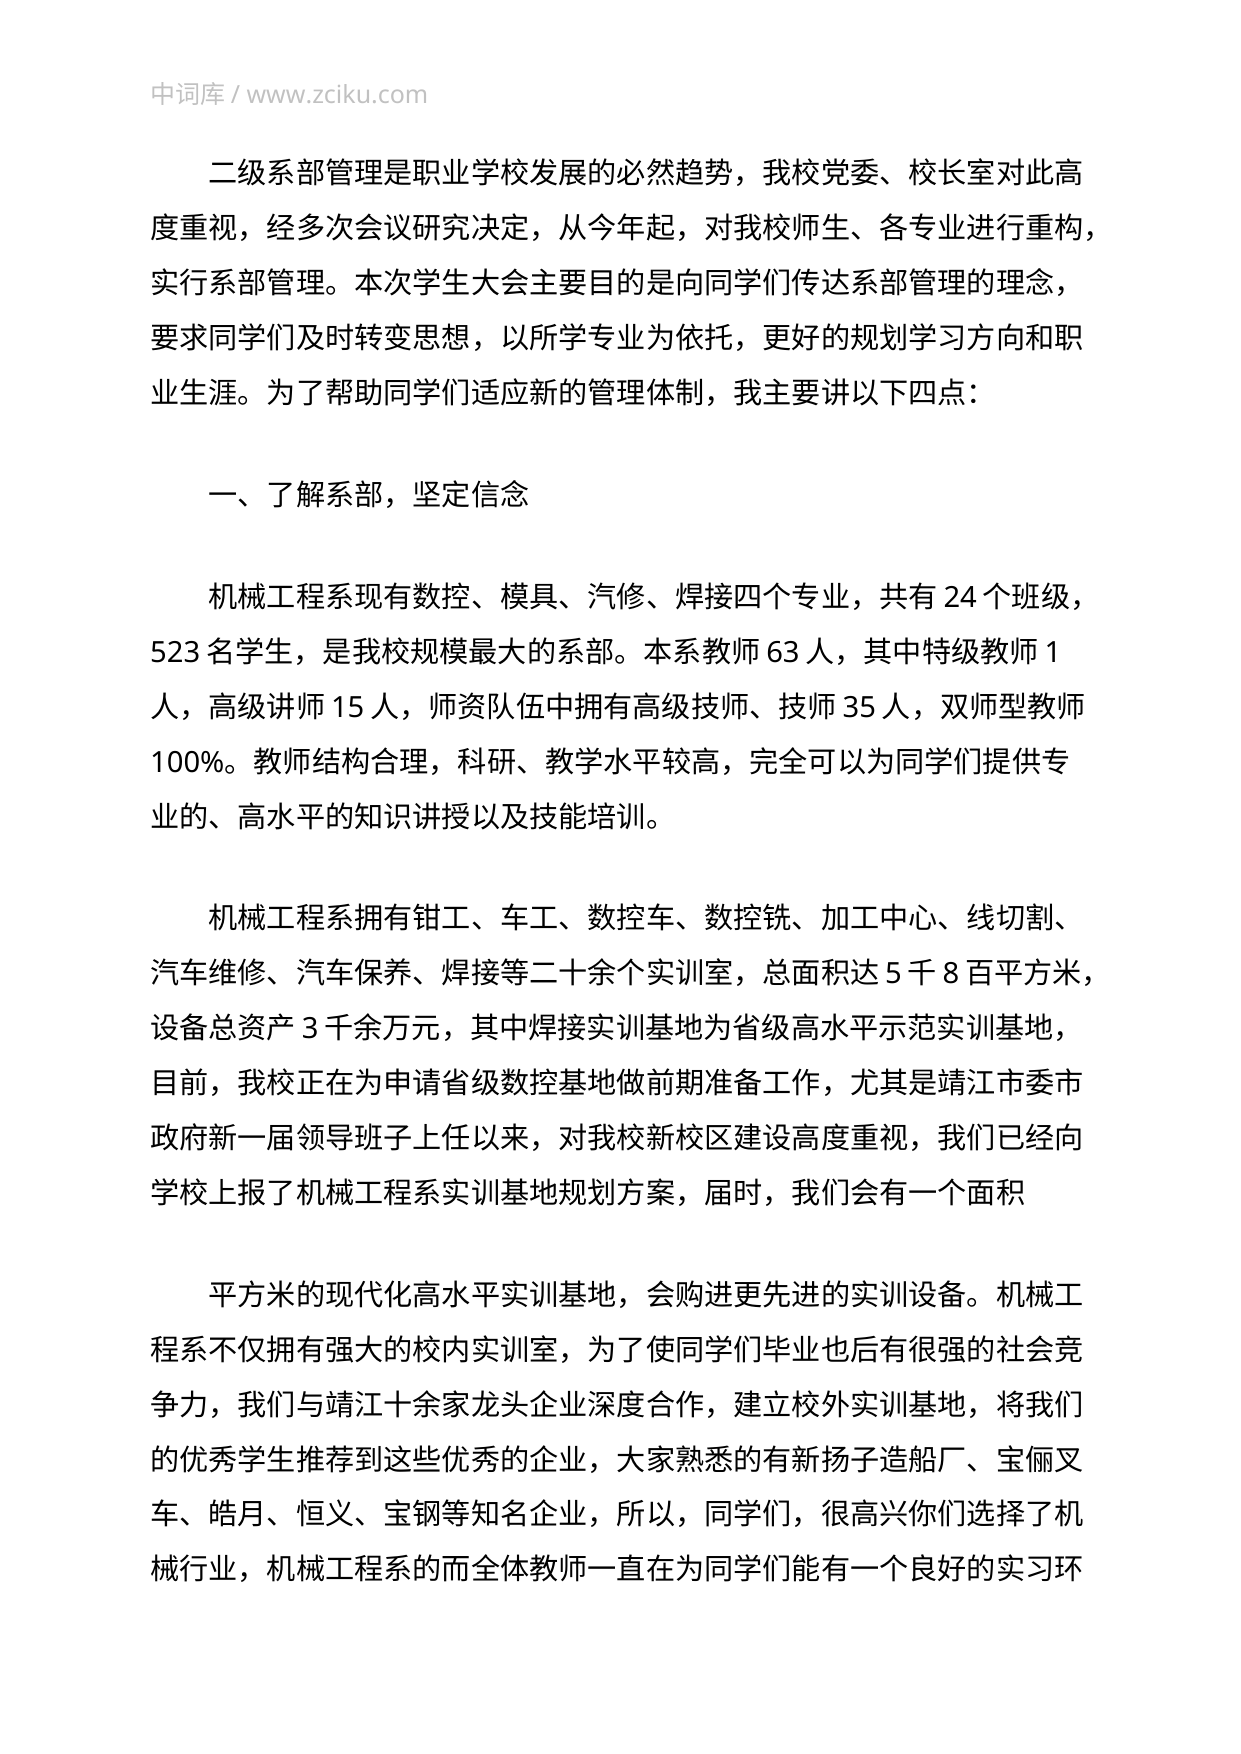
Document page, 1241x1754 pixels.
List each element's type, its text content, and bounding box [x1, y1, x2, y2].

text 一、了解系部，坚定信念 [150, 471, 1090, 514]
text 机械工程系现有数控、模具、汽修、焊接四个专业，共有24个班级，523名学生，是我校规模最大的系部。本系教师63人，其中特级教师1人，高级讲师15人，师资队伍中拥有高级技师、技师35人，双师型教师100%。教师结构合理，科研、教学水平较高，完全可以为同学们提供专业的、高水平的知识讲授以及技能培训。 [150, 573, 1090, 835]
text 二级系部管理是职业学校发展的必然趋势，我校党委、校长室对此高度重视，经多次会议研究决定，从今年起，对我校师生、各专业进行重构，实行系部管理。本次学生大会主要目的是向同学们传达系部管理的理念，要求同学们及时转变思想，以所学专业为依托，更好的规划学习方向和职业生涯。为了帮助同学们适应新的管理体制，我主要讲以下四点： [150, 150, 1090, 412]
text 机械工程系拥有钳工、车工、数控车、数控铣、加工中心、线切割、汽车维修、汽车保养、焊接等二十余个实训室，总面积达5千8百平方米，设备总资产3千余万元，其中焊接实训基地为省级高水平示范实训基地，目前，我校正在为申请省级数控基地做前期准备工作，尤其是靖江市委市政府新一届领导班子上任以来，对我校新校区建设高度重视，我们已经向学校上报了机械工程系实训基地规划方案，届时，我们会有一个面积 [150, 895, 1090, 1212]
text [150, 1271, 1090, 1588]
